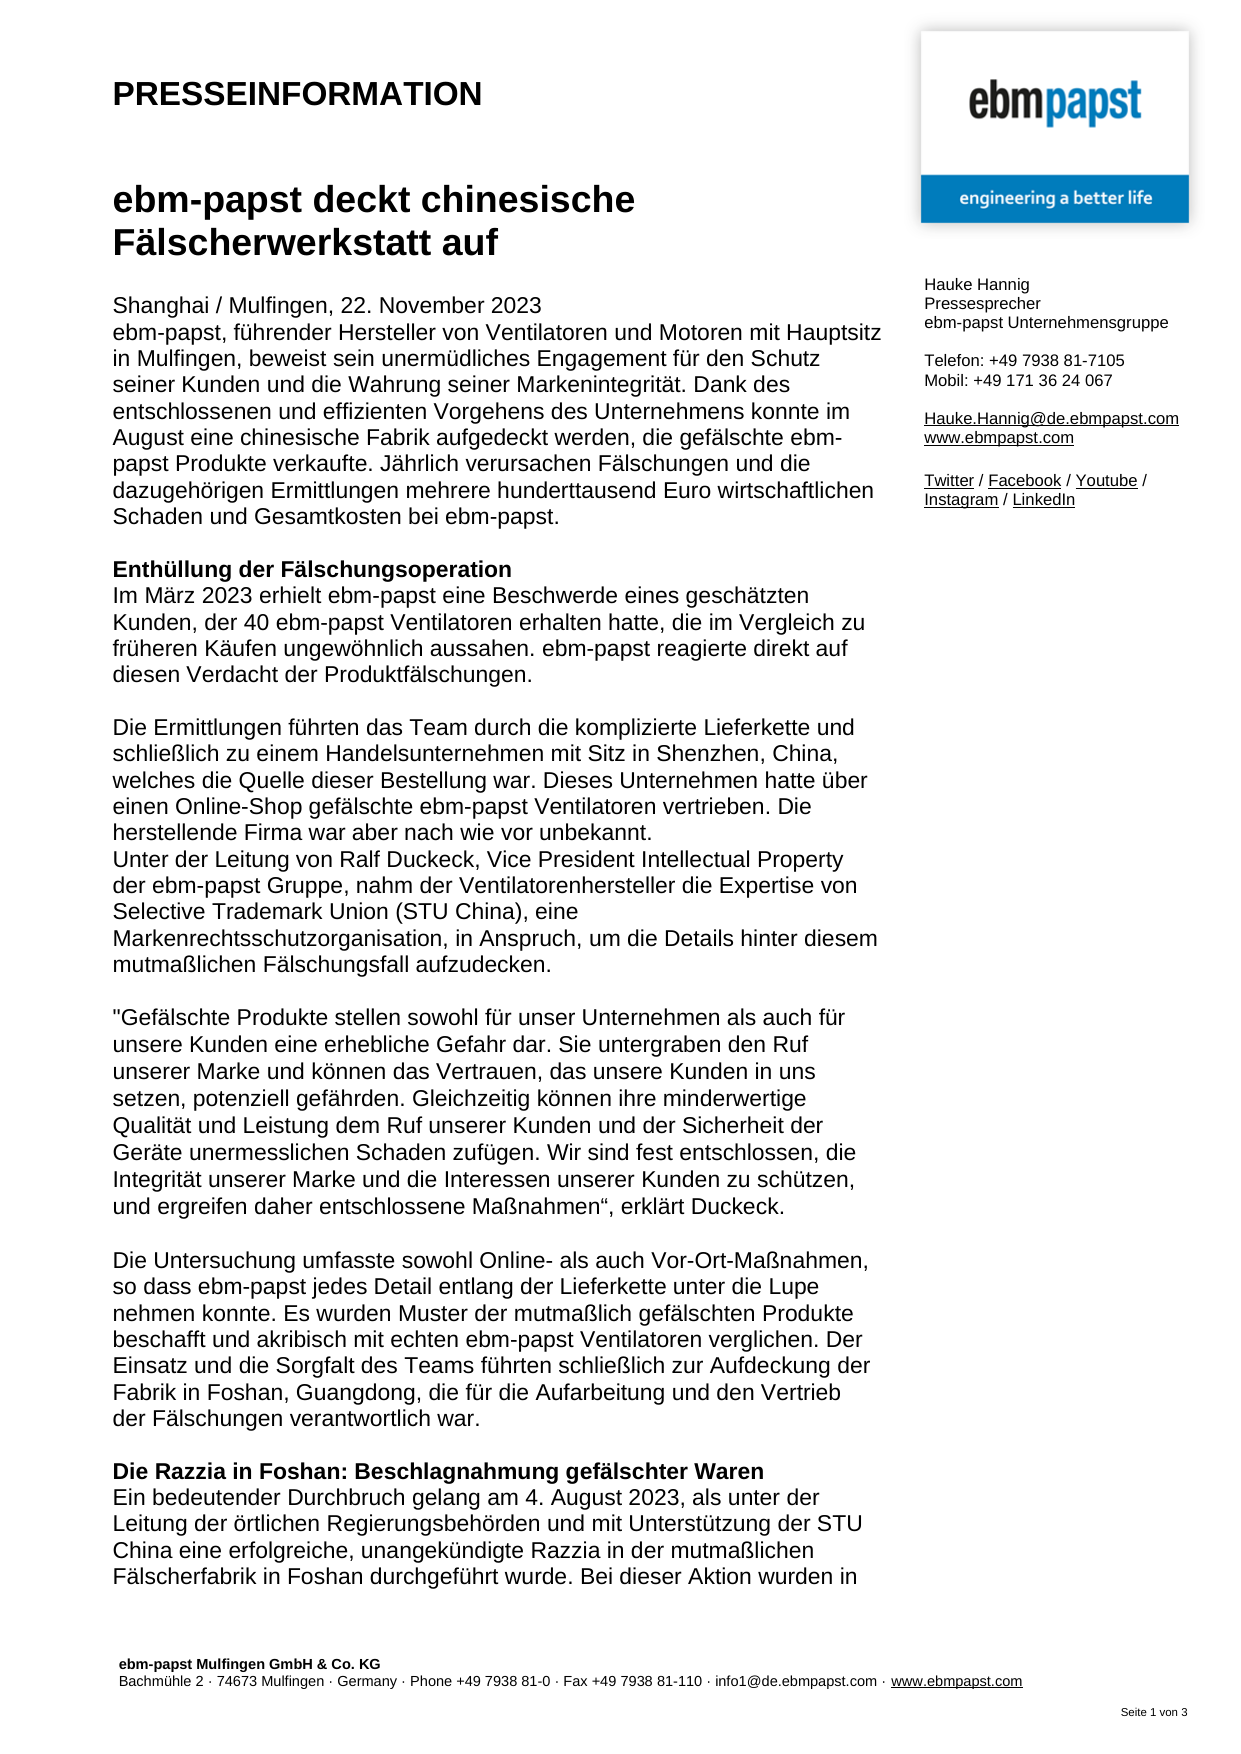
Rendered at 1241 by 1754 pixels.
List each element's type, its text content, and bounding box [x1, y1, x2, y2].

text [112, 1484, 880, 1589]
text ebm-papst, führender Hersteller von Ventilatoren und Motoren mit Hauptsitz in Mulfingen, beweist sein unermüdliches Engagement für den Schutz seiner Kunden und die Wahrung seiner Markenintegrität. Dank des entschlossenen und effizienten Vorgehens des Unternehmens konnte im August eine chinesische Fabrik aufgedeckt werden, die gefälschte ebm-papst Produkte verkaufte. Jährlich verursachen Fälschungen und die dazugehörigen Ermittlungen mehrere hunderttausend Euro wirtschaftlichen Schaden und Gesamtkosten bei ebm-papst. [112, 318, 886, 529]
text Enthüllung der Fälschungsoperation [112, 529, 880, 582]
text Im März 2023 erhielt ebm-papst eine Beschwerde eines geschätzten Kunden, der 40 ebm-papst Ventilatoren erhalten hatte, die im Vergleich zu früheren Käufen ungewöhnlich aussahen. ebm-papst reagierte direkt auf diesen Verdacht der Produktfälschungen. [112, 582, 880, 687]
picture [902, 12, 1206, 237]
text Die Ermittlungen führten das Team durch die komplizierte Lieferkette und schließlich zu einem Handelsunternehmen mit Sitz in Shenzhen, China, welches die Quelle dieser Bestellung war. Dieses Unternehmen hatte über einen Online-Shop gefälschte ebm-papst Ventilatoren vertrieben. Die herstellende Firma war aber nach wie vor unbekannt. [112, 714, 880, 846]
text Unter der Leitung von Ralf Duckeck, Vice President Intellectual Property der ebm-papst Gruppe, nahm der Ventilatorenhersteller die Expertise von Selective Trademark Union (STU China), eine Markenrechtsschutzorganisation, in Anspruch, um die Details hinter diesem mutmaßlichen Fälschungsfall aufzudecken. [112, 846, 880, 977]
text Die Untersuchung umfasste sowohl Online- als auch Vor-Ort-Maßnahmen, so dass ebm-papst jedes Detail entlang der Lieferkette unter die Lupe nehmen konnte. Es wurden Muster der mutmaßlich gefälschten Produkte beschafft und akribisch mit echten ebm-papst Ventilatoren verglichen. Der Einsatz und die Sorgfalt des Teams führten schließlich zur Aufdeckung der Fabrik in Foshan, Guangdong, die für die Aufarbeitung und den Vertrieb der Fälschungen verantwortlich war. [112, 1247, 880, 1431]
subtitle Shanghai / Mulfingen, 22. November 2023 [112, 292, 886, 318]
text ebm-papst deckt chinesische Fälscherwerkstatt auf [112, 177, 886, 263]
text Die Razzia in Foshan: Beschlagnahmung gefälschter Waren [112, 1458, 880, 1484]
text "Gefälschte Produkte stellen sowohl für unser Unternehmen als auch für unsere Kunden eine erhebliche Gefahr dar. Sie untergraben den Ruf unserer Marke und können das Vertrauen, das unsere Kunden in uns setzen, potenziell gefährden. Gleichzeitig können ihre minderwertige Qualität und Leistung dem Ruf unserer Kunden und der Sicherheit der Geräte unermesslichen Schaden zufügen. Wir sind fest entschlossen, die Integrität unserer Marke und die Interessen unserer Kunden zu schützen, und ergreifen daher entschlossene Maßnahmen“, erklärt Duckeck. [112, 1004, 880, 1220]
